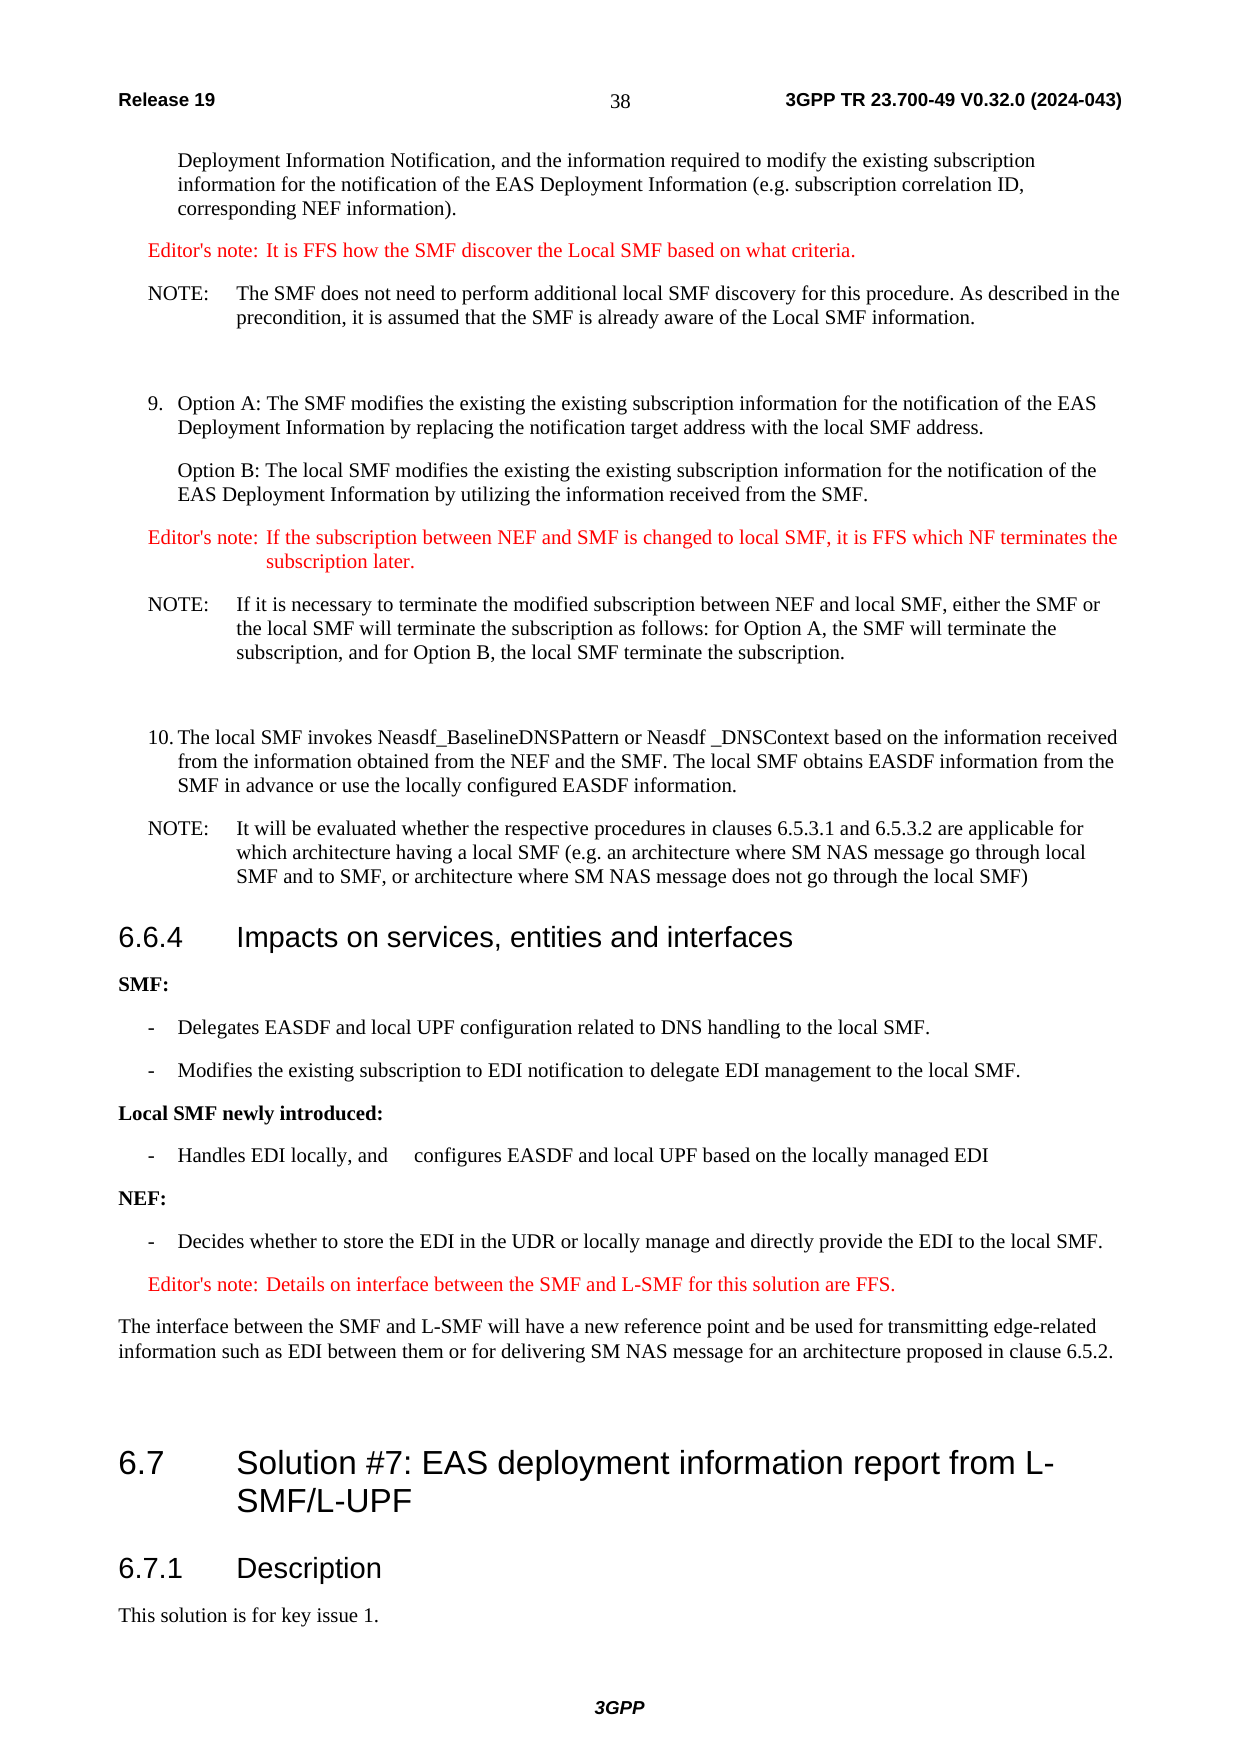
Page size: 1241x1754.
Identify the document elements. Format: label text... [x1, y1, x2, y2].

subtitle 6.6.4 Impacts on services, entities and interfaces [118, 920, 1122, 953]
text Option B: The local SMF modifies the existing the existing subscription information for the notification of the EAS Deployment Information by utilizing the information received from the SMF. [148, 458, 1122, 506]
text - Decides whether to store the EDI in the UDR or locally manage and directly provide the EDI to the local SMF. [148, 1229, 1122, 1253]
text - Delegates EASDF and local UPF configuration related to DNS handling to the local SMF. [148, 1015, 1122, 1039]
text 9. Option A: The SMF modifies the existing the existing subscription information for the notification of the EAS Deployment Information by replacing the notification target address with the local SMF address. [148, 391, 1122, 439]
text Local SMF newly introduced: [118, 1100, 1122, 1124]
subtitle 6.7 Solution #7: EAS deployment information report from L-UPF [118, 1443, 1122, 1520]
subtitle 6.7.1 Description [118, 1551, 1122, 1584]
text SMF: [118, 972, 1122, 996]
text - Handles EDI locally, and configures EASDF and local UPF based on the locally managed EDI [148, 1143, 1122, 1167]
text - Modifies the existing subscription to EDI notification to delegate EDI management to the local SMF. [148, 1058, 1122, 1082]
text 10. The local SMF invokes Neasdf_BaselineDNSPattern or Neasdf _DNSContext based on the information received from the information obtained from the NEF and the SMF. The local SMF obtains EASDF information from the SMF in advance or use the locally configured EASDF information. [148, 725, 1122, 797]
text This solution is for key issue 1. [118, 1603, 1122, 1627]
text NEF: [118, 1186, 1122, 1210]
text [148, 147, 1122, 220]
text NOTE: It will be evaluated whether the respective procedures in clauses 6.5.3.1 and 6.5.3.2 are applicable for which architecture having a local SMF (e.g. an architecture where SM NAS message go through local SMF and to SMF, or architecture where SM NAS message does not go through the local SMF) [148, 816, 1122, 888]
